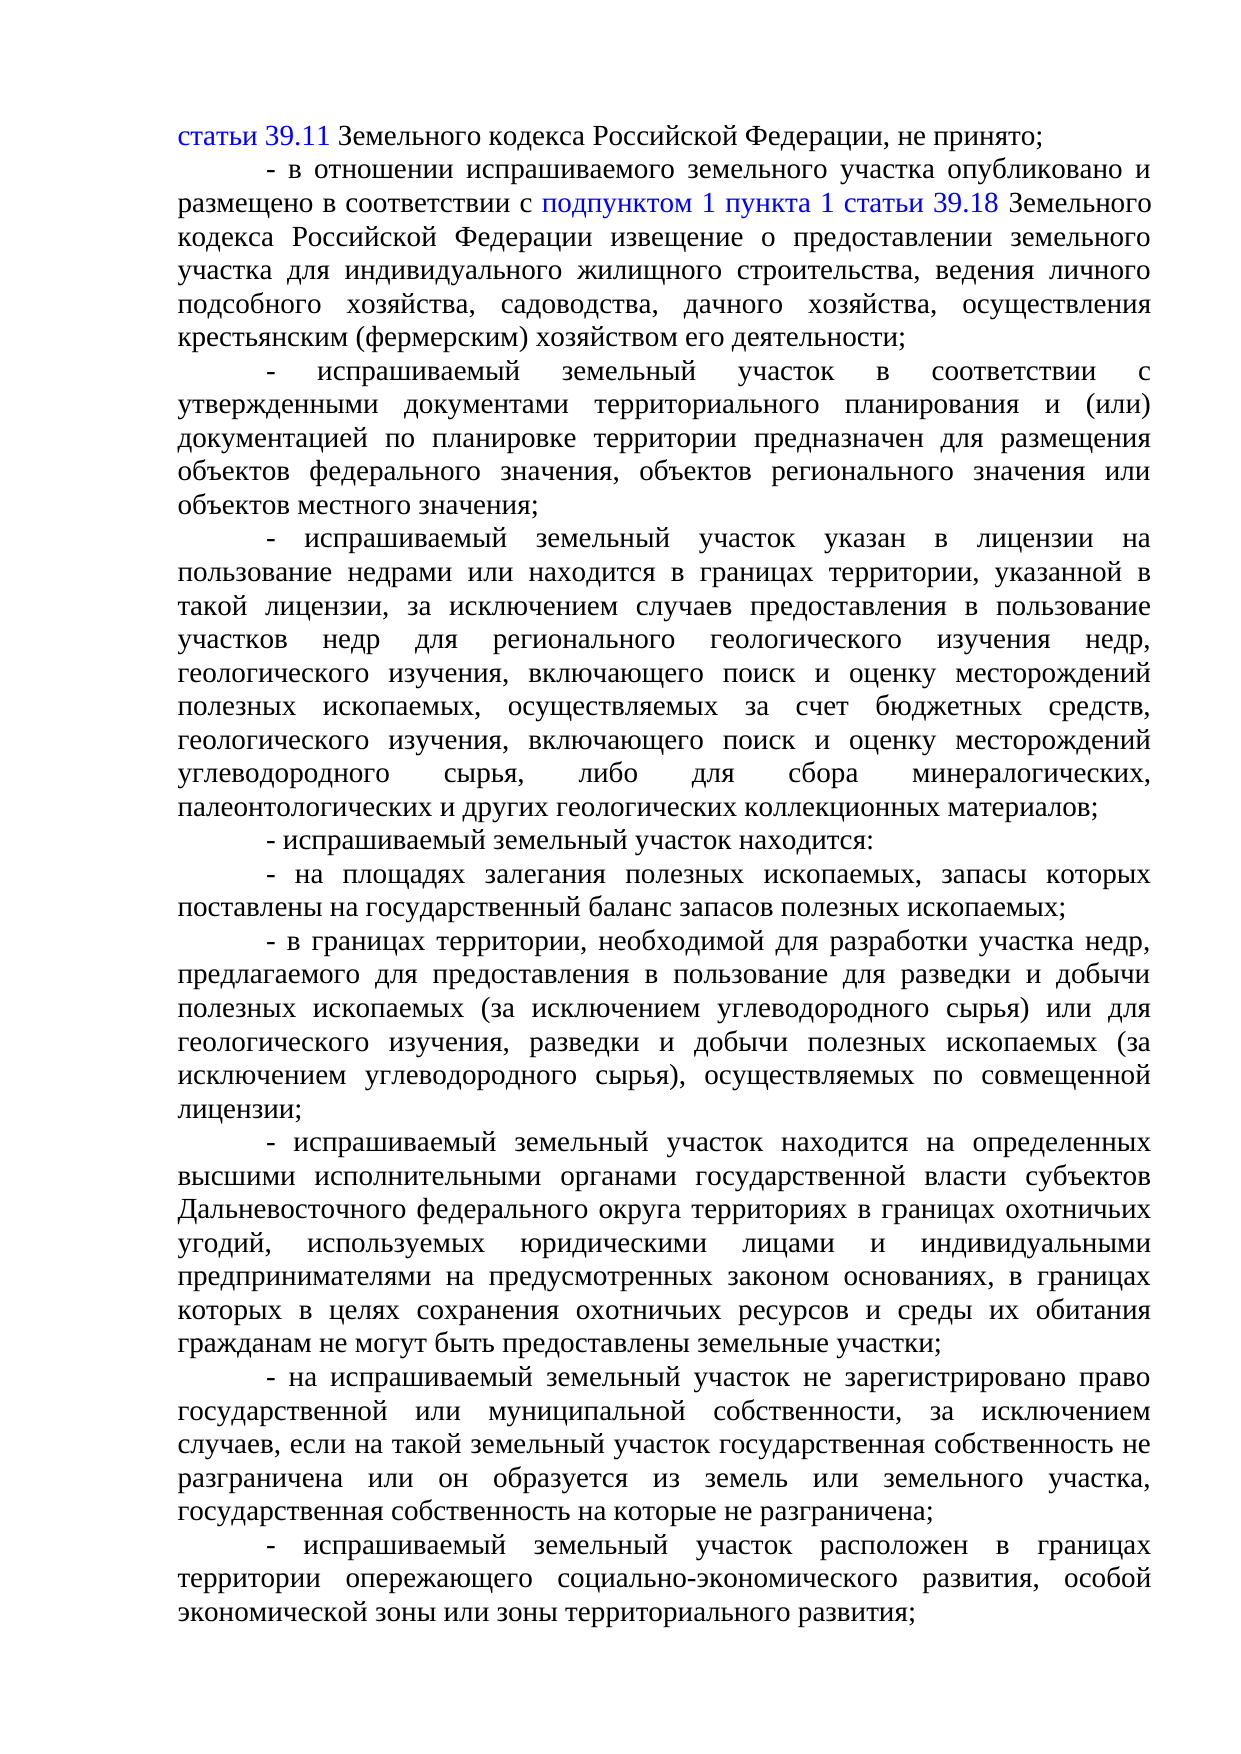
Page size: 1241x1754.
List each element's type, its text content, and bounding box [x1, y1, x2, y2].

text - в отношении испрашиваемого земельного участка опубликовано и размещено в соответствии с подпунктом 1 пункта 1 статьи 39.18 Земельного кодекса Российской Федерации извещение о предоставлении земельного участка для индивидуального жилищного строительства, ведения личного подсобного хозяйства, садоводства, дачного хозяйства, осуществления крестьянским (фермерским) хозяйством его деятельности; [177, 152, 1152, 353]
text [177, 118, 1152, 152]
text - испрашиваемый земельный участок расположен в границах территории опережающего социально-экономического развития, особой экономической зоны или зоны территориального развития; [177, 1527, 1152, 1627]
text - испрашиваемый земельный участок в соответствии с утвержденными документами территориального планирования и (или) документацией по планировке территории предназначен для размещения объектов федерального значения, объектов регионального значения или объектов местного значения; [177, 353, 1152, 521]
text - испрашиваемый земельный участок находится на определенных высшими исполнительными органами государственной власти субъектов Дальневосточного федерального округа территориях в границах охотничьих угодий, используемых юридическими лицами и индивидуальными предпринимателями на предусмотренных законом основаниях, в границах которых в целях сохранения охотничьих ресурсов и среды их обитания гражданам не могут быть предоставлены земельные участки; [177, 1124, 1152, 1359]
text - в границах территории, необходимой для разработки участка недр, предлагаемого для предоставления в пользование для разведки и добычи полезных ископаемых (за исключением углеводородного сырья) или для геологического изучения, разведки и добычи полезных ископаемых (за исключением углеводородного сырья), осуществляемых по совмещенной лицензии; [177, 923, 1152, 1124]
text - на площадях залегания полезных ископаемых, запасы которых поставлены на государственный баланс запасов полезных ископаемых; [177, 856, 1152, 923]
text - испрашиваемый земельный участок находится: [177, 822, 1152, 856]
text - испрашиваемый земельный участок указан в лицензии на пользование недрами или находится в границах территории, указанной в такой лицензии, за исключением случаев предоставления в пользование участков недр для регионального геологического изучения недр, геологического изучения, включающего поиск и оценку месторождений полезных ископаемых, осуществляемых за счет бюджетных средств, геологического изучения, включающего поиск и оценку месторождений углеводородного сырья, либо для сбора минералогических, палеонтологических и других геологических коллекционных материалов; [177, 521, 1152, 822]
text - на испрашиваемый земельный участок не зарегистрировано право государственной или муниципальной собственности, за исключением случаев, если на такой земельный участок государственная собственность не разграничена или он образуется из земель или земельного участка, государственная собственность на которые не разграничена; [177, 1359, 1152, 1527]
